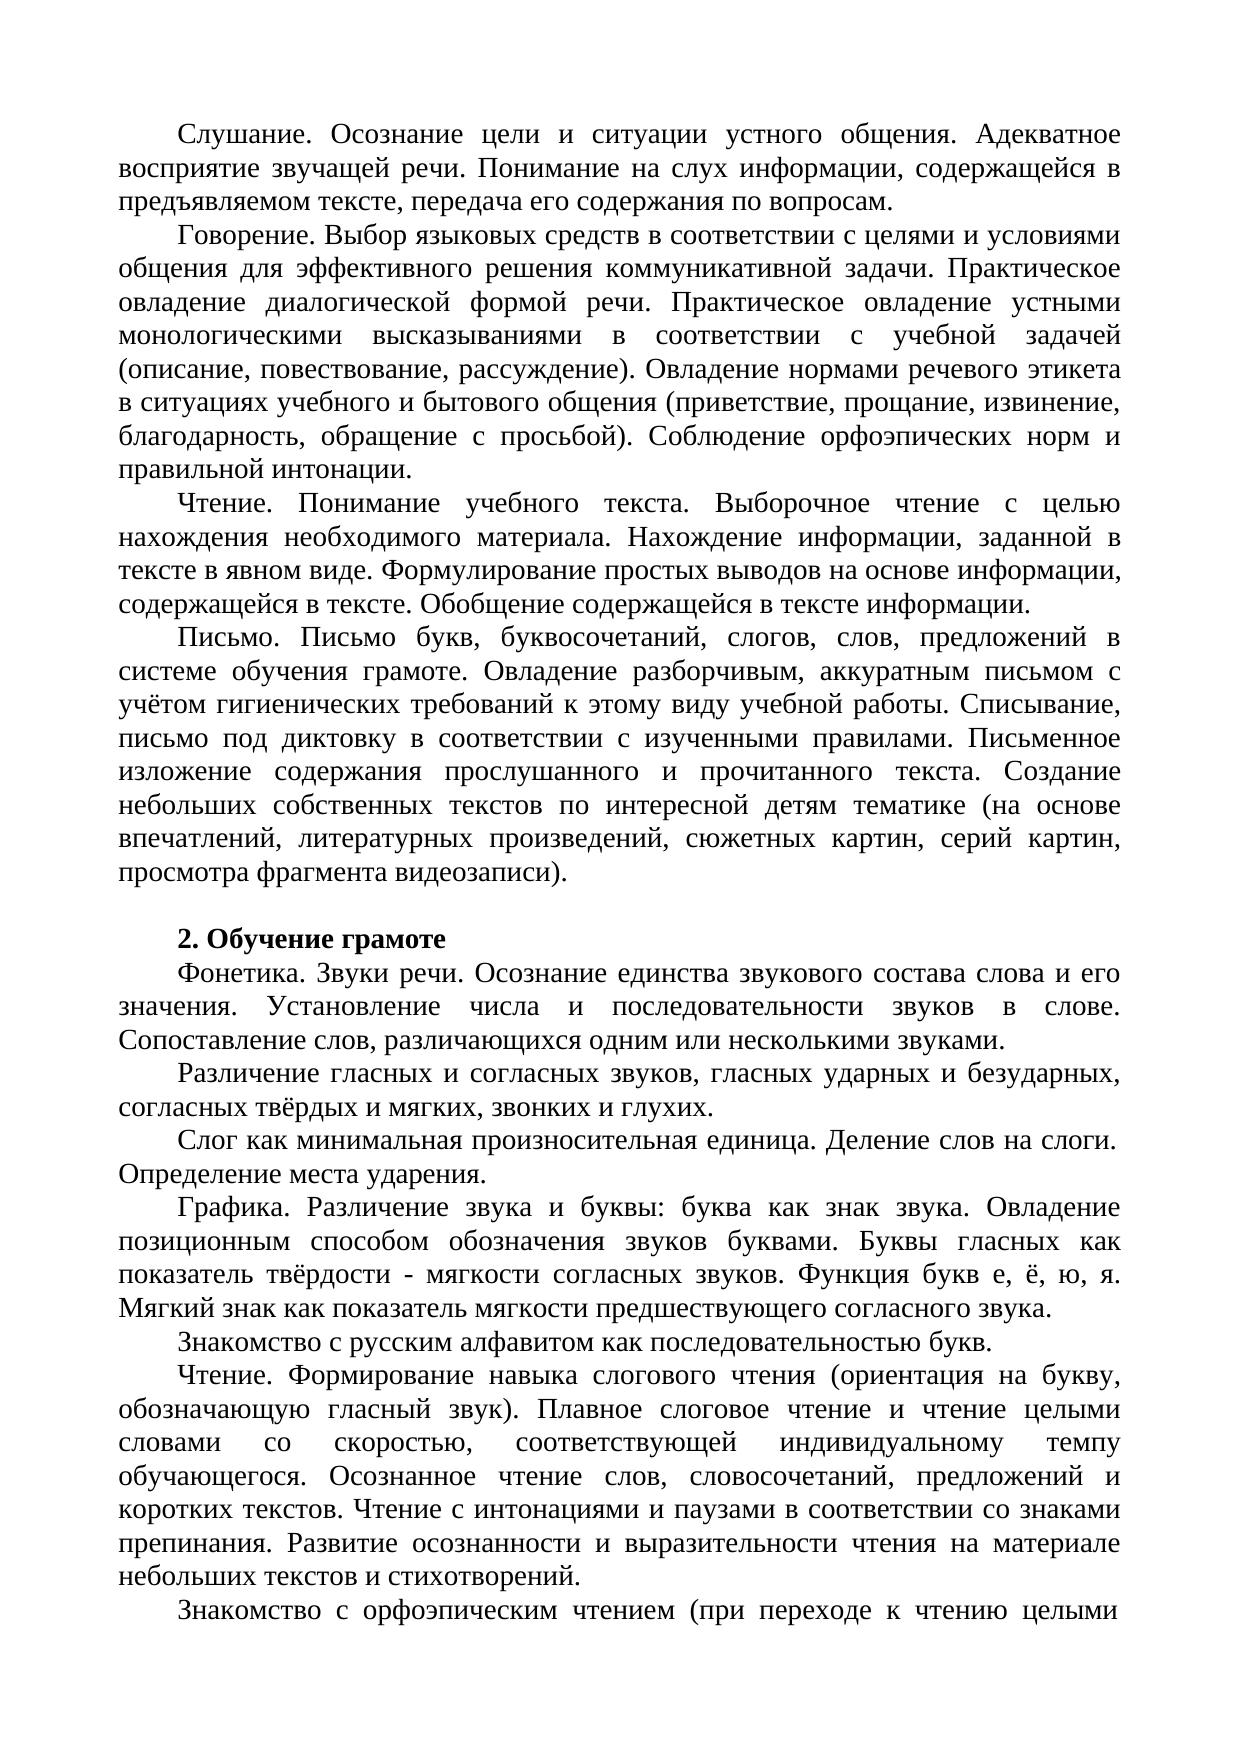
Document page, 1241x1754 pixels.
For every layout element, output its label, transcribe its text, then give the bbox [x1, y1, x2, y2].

text Письмо. Письмо букв, буквосочетаний, слогов, слов, предложений в системе обучения грамоте. Овладение разборчивым, аккуратным письмом с учётом гигиенических требований к этому виду учебной работы. Списывание, письмо под диктовку в соответствии с изученными правилами. Письменное изложение содержания прослушанного и прочитанного текста. Создание небольших собственных текстов по интересной детям тематике (на основе впечатлений, литературных произведений, сюжетных картин, серий картин, просмотра фрагмента видеозаписи). [118, 619, 1122, 888]
text Говорение. Выбор языковых средств в соответствии с целями и условиями общения для эффективного решения коммуникативной задачи. Практическое овладение диалогической формой речи. Практическое овладение устными монологическими высказываниями в соответствии с учебной задачей (описание, повествование, рассуждение). Овладение нормами речевого этикета в ситуациях учебного и бытового общения (приветствие, прощание, извинение, благодарность, обращение с просьбой). Соблюдение орфоэпических норм и правильной интонации. [118, 217, 1122, 485]
text Определение места ударения. [118, 1156, 1196, 1189]
text Различение гласных и согласных звуков, гласных ударных и безударных, согласных твёрдых и мягких, звонких и глухих. [118, 1055, 1122, 1122]
text Чтение. Формирование навыка слогового чтения (ориентация на букву, обозначающую гласный звук). Плавное слоговое чтение и чтение целыми словами со скоростью, соответствующей индивидуальному темпу обучающегося. Осознанное чтение слов, словосочетаний, предложений и коротких текстов. Чтение с интонациями и паузами в соответствии со знаками препинания. Развитие осознанности и выразительности чтения на материале небольших текстов и стихотворений. [118, 1357, 1122, 1592]
text Знакомство с орфоэпическим чтением (при переходе к чтению целыми [177, 1592, 1196, 1626]
subtitle Обучение грамоте [177, 921, 1196, 955]
text Знакомство с русским алфавитом как последовательностью букв. [177, 1324, 1196, 1357]
text Слог как минимальная произносительная единица. Деление слов на слоги. [177, 1122, 1196, 1156]
text Чтение. Понимание учебного текста. Выборочное чтение с целью нахождения необходимого материала. Нахождение информации, заданной в тексте в явном виде. Формулирование простых выводов на основе информации, содержащейся в тексте. Обобщение содержащейся в тексте информации. [118, 485, 1122, 619]
text Слушание. Осознание цели и ситуации устного общения. Адекватное восприятие звучащей речи. Понимание на слух информации, содержащейся в предъявляемом тексте, передача его содержания по вопросам. [118, 116, 1122, 217]
text Фонетика. Звуки речи. Осознание единства звукового состава слова и его значения. Установление числа и последовательности звуков в слове. Сопоставление слов, различающихся одним или несколькими звуками. [118, 955, 1122, 1055]
text Графика. Различение звука и буквы: буква как знак звука. Овладение позиционным способом обозначения звуков буквами. Буквы гласных как показатель твёрдости - мягкости согласных звуков. Функция букв е, ё, ю, я. Мягкий знак как показатель мягкости предшествующего согласного звука. [118, 1189, 1122, 1324]
